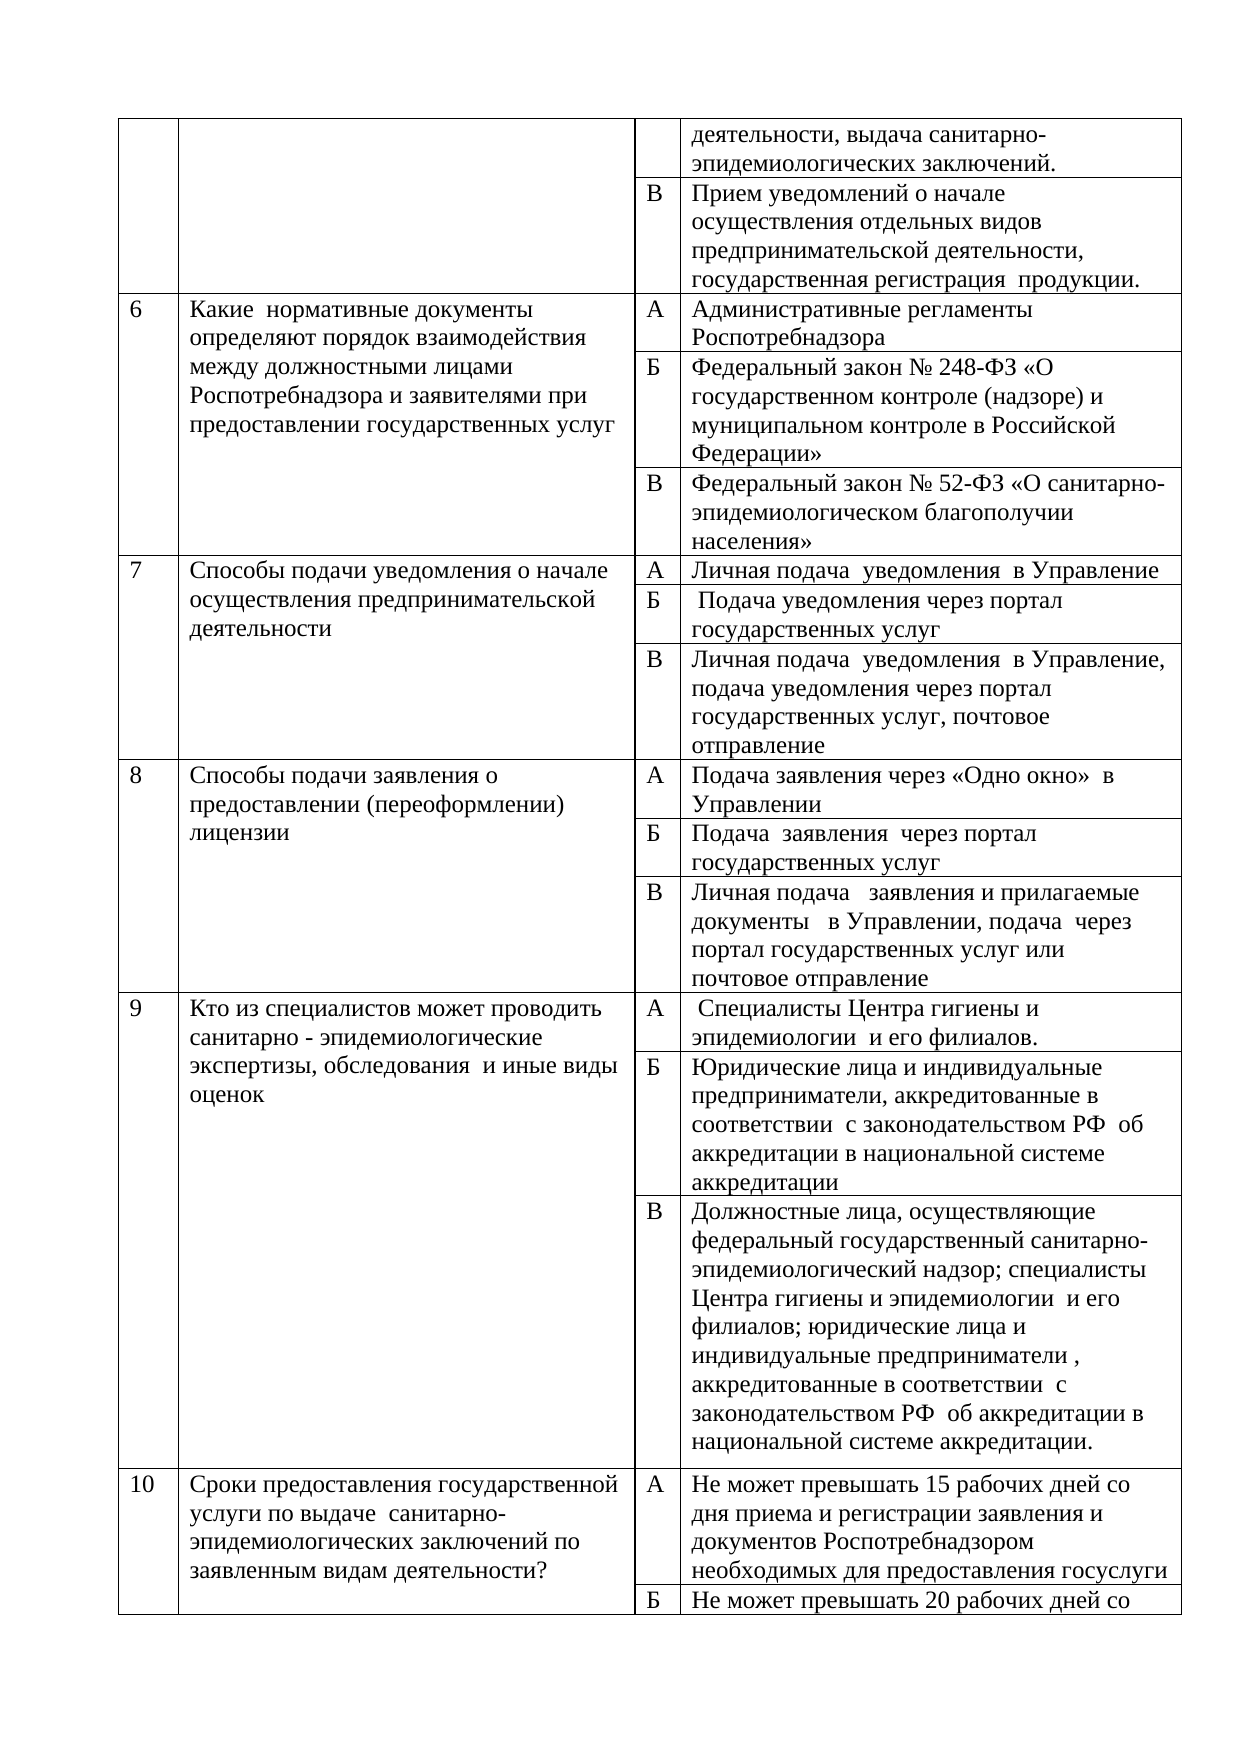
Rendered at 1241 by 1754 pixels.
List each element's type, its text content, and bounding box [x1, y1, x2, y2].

table_cell Сроки предоставления государственной услуги по выдаче санитарно-эпидемиологических заключений по заявленным видам деятельности? [179, 1469, 634, 1614]
table_cell Юридические лица и индивидуальные предприниматели, аккредитованные в соответствии с законодательством РФ об аккредитации в национальной системе аккредитации [681, 1052, 1181, 1195]
table_cell А [636, 760, 680, 817]
table_cell Федеральный закон № 52-ФЗ «О санитарно-эпидемиологическом благополучии населения» [681, 468, 1181, 554]
table_cell А [636, 294, 680, 351]
table_cell Подача уведомления через портал государственных услуг [681, 585, 1181, 643]
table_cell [681, 1585, 1181, 1614]
table_cell В [636, 1196, 680, 1468]
table_cell Б [636, 119, 680, 177]
table_cell 8 [119, 760, 178, 992]
table_cell Личная подача уведомления в Управление [681, 556, 1181, 584]
table_cell Способы подачи заявления о предоставлении (переоформлении) лицензии [179, 760, 634, 992]
table_cell Кто из специалистов может проводить санитарно - эпидемиологические экспертизы, обследования и иные виды оценок [179, 993, 634, 1468]
table_cell В [636, 178, 680, 293]
table_cell 7 [119, 556, 178, 759]
table_cell Должностные лица, осуществляющие федеральный государственный санитарно-эпидемиологический надзор; специалисты Центра гигиены и эпидемиологии и его филиалов; юридические лица и индивидуальные предприниматели , аккредитованные в соответствии с законодательством РФ об аккредитации в национальной системе аккредитации. [681, 1196, 1181, 1468]
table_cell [681, 119, 1181, 177]
table_cell А [636, 1469, 680, 1584]
table_cell 9 [119, 993, 178, 1468]
table_cell Б [636, 1052, 680, 1195]
table_cell Административные регламенты Роспотребнадзора [681, 294, 1181, 351]
table_cell Подача заявления через портал государственных услуг [681, 819, 1181, 876]
table_cell Какие нормативные документы определяют порядок взаимодействия между должностными лицами Роспотребнадзора и заявителями при предоставлении государственных услуг [179, 294, 634, 554]
table_cell Способы подачи уведомления о начале осуществления предпринимательской деятельности [179, 556, 634, 759]
table_cell Б [636, 1585, 680, 1614]
table_cell Прием уведомлений о начале осуществления отдельных видов предпринимательской деятельности, государственная регистрация продукции. [681, 178, 1181, 293]
table_cell Федеральный закон № 248-ФЗ «О государственном контроле (надзоре) и муниципальном контроле в Российской Федерации» [681, 352, 1181, 467]
table_cell Подача заявления через «Одно окно» в Управлении [681, 760, 1181, 817]
table_cell А [636, 556, 680, 584]
table_cell Личная подача уведомления в Управление, подача уведомления через портал государственных услуг, почтовое отправление [681, 644, 1181, 759]
table_cell 6 [119, 294, 178, 554]
table_cell 10 [119, 1469, 178, 1614]
table_cell Б [636, 352, 680, 467]
table_cell Б [636, 585, 680, 643]
table_cell Специалисты Центра гигиены и эпидемиологии и его филиалов. [681, 993, 1181, 1051]
table_cell В [636, 644, 680, 759]
table_cell В [636, 877, 680, 992]
table_cell А [636, 993, 680, 1051]
table_cell В [636, 468, 680, 554]
table_cell Не может превышать 15 рабочих дней со дня приема и регистрации заявления и документов Роспотребнадзором необходимых для предоставления госуслуги [681, 1469, 1181, 1584]
table_cell Личная подача заявления и прилагаемые документы в Управлении, подача через портал государственных услуг или почтовое отправление [681, 877, 1181, 992]
table_cell Б [636, 819, 680, 876]
